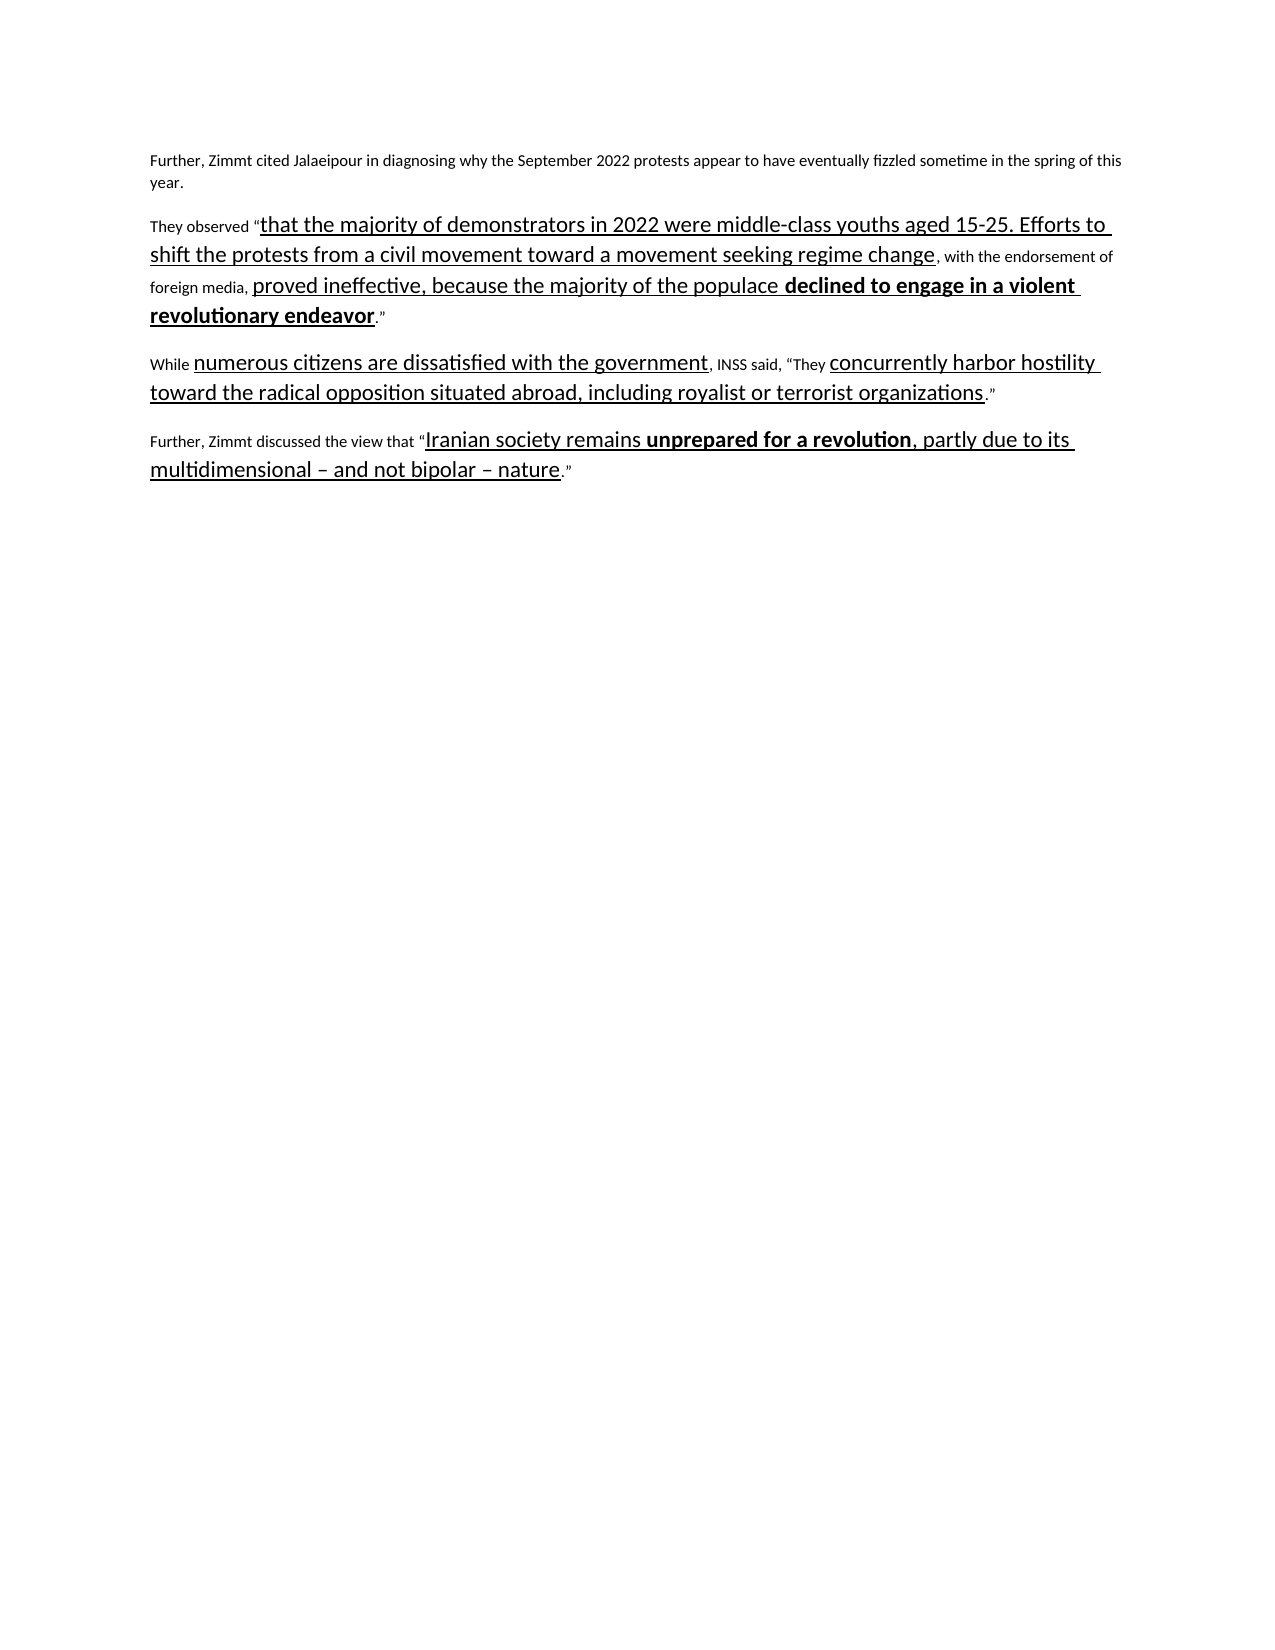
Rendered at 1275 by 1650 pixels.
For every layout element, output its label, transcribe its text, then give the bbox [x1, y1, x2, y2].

text While numerous citizens are dissatisfied with the government, INSS said, “They concurrently harbor hostility toward the radical opposition situated abroad, including royalist or terrorist organizations.” [150, 348, 1125, 406]
text Further, Zimmt cited Jalaeipour in diagnosing why the September 2022 protests appear to have eventually fizzled sometime in the spring of this year. [150, 150, 1125, 192]
text Further, Zimmt discussed the view that “Iranian society remains unprepared for a revolution, partly due to its multidimensional – and not bipolar – nature.” [150, 425, 1125, 483]
text They observed “that the majority of demonstrators in 2022 were middle-class youths aged 15-25. Efforts to shift the protests from a civil movement toward a movement seeking regime change, with the endorsement of foreign media, proved ineffective, because the majority of the populace declined to engage in a violent revolutionary endeavor.” [150, 210, 1125, 329]
